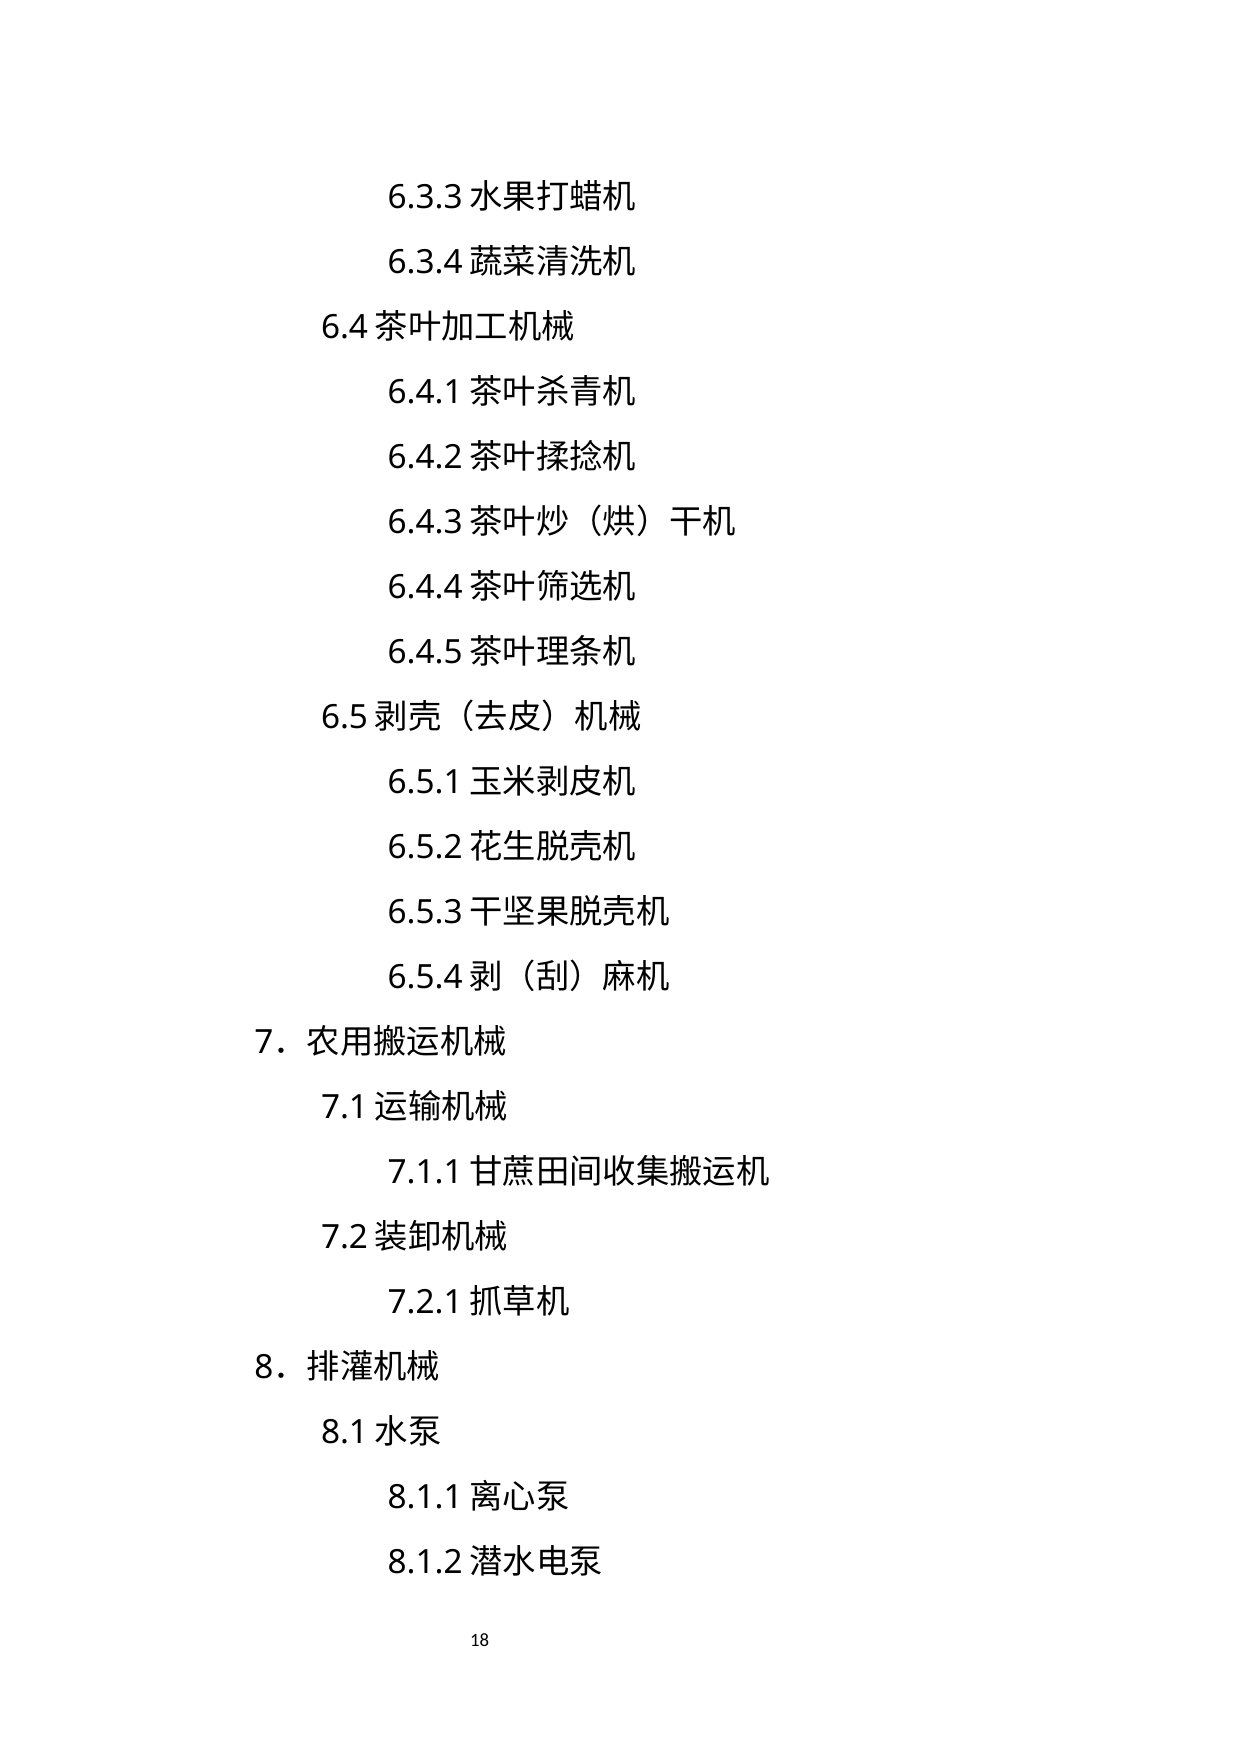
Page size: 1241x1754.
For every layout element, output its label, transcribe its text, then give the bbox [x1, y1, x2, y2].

text 6.5.3干坚果脱壳机 [187, 877, 1053, 942]
text 6.5.2花生脱壳机 [187, 812, 1053, 877]
text 8.1水泵 [187, 1397, 1053, 1462]
text 6.5.1玉米剥皮机 [187, 747, 1053, 812]
text 7．农用搬运机械 [187, 1007, 1053, 1072]
text 6.4.3茶叶炒（烘）干机 [187, 487, 1053, 552]
text 7.1.1甘蔗田间收集搬运机 [187, 1137, 1053, 1202]
text 6.4.5茶叶理条机 [187, 617, 1053, 682]
text 8．排灌机械 [187, 1332, 1053, 1397]
text 7.1运输机械 [187, 1072, 1053, 1137]
text 7.2装卸机械 [187, 1202, 1053, 1267]
text 6.5剥壳（去皮）机械 [187, 682, 1053, 747]
text 6.5.4剥（刮）麻机 [187, 942, 1053, 1007]
text 7.2.1抓草机 [187, 1267, 1053, 1332]
text 6.4.2茶叶揉捻机 [187, 422, 1053, 487]
text 6.3.4蔬菜清洗机 [187, 227, 1053, 292]
text 6.4茶叶加工机械 [187, 292, 1053, 357]
text 6.4.4茶叶筛选机 [187, 552, 1053, 617]
text 6.4.1茶叶杀青机 [187, 357, 1053, 422]
text 6.3.3水果打蜡机 [187, 162, 1053, 227]
text 8.1.1离心泵 [187, 1462, 1053, 1527]
text 8.1.2潜水电泵 [187, 1527, 1053, 1592]
